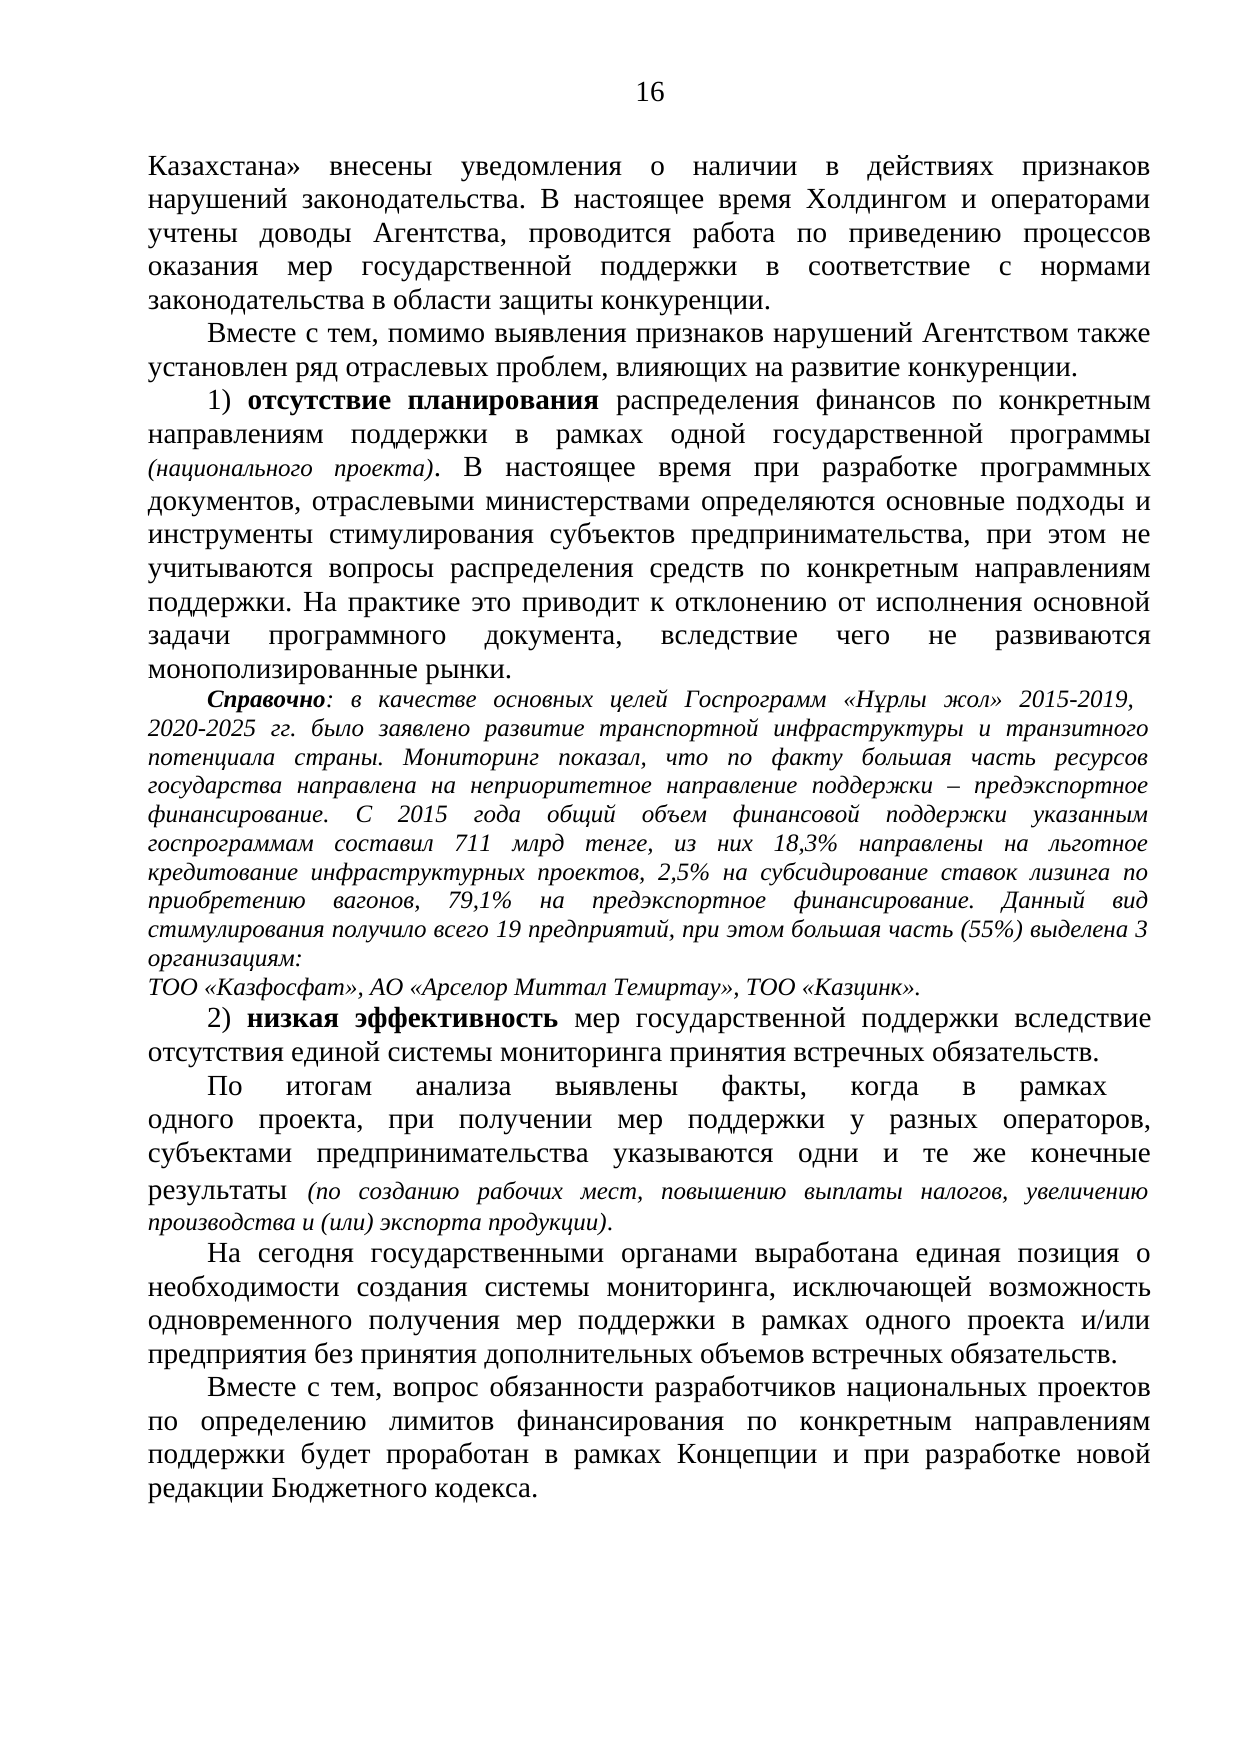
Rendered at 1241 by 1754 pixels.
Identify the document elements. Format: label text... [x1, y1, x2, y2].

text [148, 148, 1152, 315]
text Вместе с тем, помимо выявления признаков нарушений Агентством также установлен ряд отраслевых проблем, влияющих на развитие конкуренции. [148, 315, 1152, 382]
text Вместе с тем, вопрос обязанности разработчиков национальных проектов по определению лимитов финансирования по конкретным направлениям поддержки будет проработан в рамках Концепции и при разработке новой редакции Бюджетного кодекса. [148, 1369, 1152, 1504]
text Справочно: в качестве основных целей Госпрограмм «Нұрлы жол» 2015-2019, 2020-2025 гг. было заявлено развитие транспортной инфраструктуры и транзитного потенциала страны. Мониторинг показал, что по факту большая часть ресурсов государства направлена на неприоритетное направление поддержки – предэкспортное финансирование. С 2015 года общий объем финансовой поддержки указанным госпрограммам составил 711 млрд тенге, из них 18,3% направлены на льготное кредитование инфраструктурных проектов, 2,5% на субсидирование ставок лизинга по приобретению вагонов, 79,1% на предэкспортное финансирование. Данный вид стимулирования получило всего 19 предприятий, при этом большая часть (55%) выделена 3 организациям: ТОО «Казфосфат», АО «Арселор Миттал Темиртау», ТОО «Казцинк». [148, 684, 1152, 1001]
text На сегодня государственными органами выработана единая позиция о необходимости создания системы мониторинга, исключающей возможность одновременного получения мер поддержки в рамках одного проекта и/или предприятия без принятия дополнительных объемов встречных обязательств. [148, 1235, 1152, 1369]
text 2) низкая эффективность мер государственной поддержки вследствие отсутствия единой системы мониторинга принятия встречных обязательств. [148, 1001, 1152, 1068]
text 1) отсутствие планирования распределения финансов по конкретным направлениям поддержки в рамках одной государственной программы (национального проекта). В настоящее время при разработке программных документов, отраслевыми министерствами определяются основные подходы и инструменты стимулирования субъектов предпринимательства, при этом не учитываются вопросы распределения средств по конкретным направлениям поддержки. На практике это приводит к отклонению от исполнения основной задачи программного документа, вследствие чего не развиваются монополизированные рынки. [148, 382, 1152, 684]
text По итогам анализа выявлены факты, когда в рамках одного проекта, при получении мер поддержки у разных операторов, субъектами предпринимательства указываются одни и те же конечные результаты (по созданию рабочих мест, повышению выплаты налогов, увеличению производства и (или) экспорта продукции). [148, 1068, 1152, 1235]
